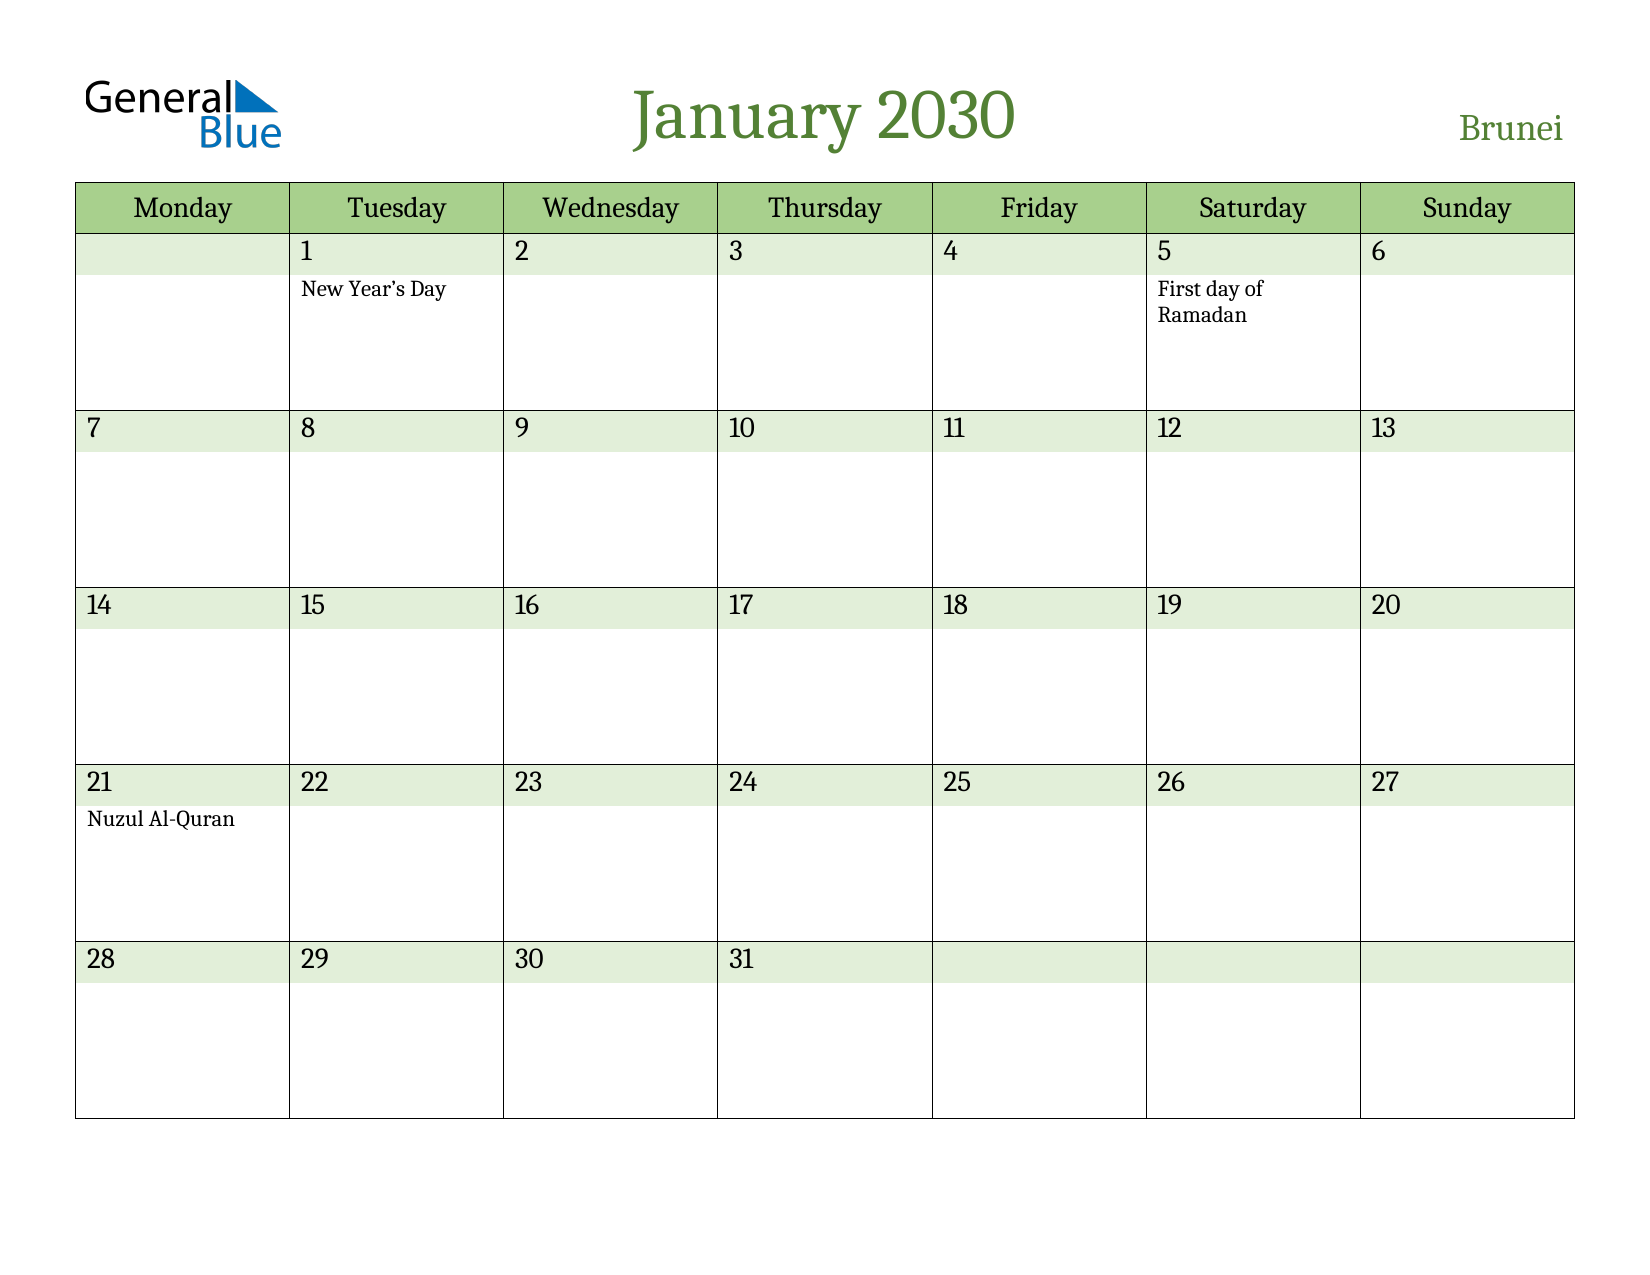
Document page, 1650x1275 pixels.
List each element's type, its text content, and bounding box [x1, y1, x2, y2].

table_cell 15 [290, 588, 503, 629]
table_cell [504, 275, 717, 410]
table_cell 27 [1361, 765, 1574, 806]
table_cell 13 [1361, 411, 1574, 452]
table_cell Wednesday [504, 183, 717, 233]
table_cell [933, 275, 1146, 410]
table_cell 6 [1361, 234, 1574, 275]
table_cell [1361, 942, 1574, 983]
table_cell [933, 983, 1146, 1118]
table_cell [718, 806, 932, 941]
table_cell 1 [290, 234, 503, 275]
table_cell 29 [290, 942, 503, 983]
table_cell [933, 806, 1146, 941]
table_cell [718, 629, 932, 764]
table_cell 23 [504, 765, 717, 806]
table_cell 8 [290, 411, 503, 452]
table_cell 2 [504, 234, 717, 275]
table_cell [718, 983, 932, 1118]
table_cell [1361, 983, 1574, 1118]
table_cell [933, 452, 1146, 587]
table_cell [1361, 275, 1574, 410]
table_cell [933, 629, 1146, 764]
table_cell 17 [718, 588, 932, 629]
table_header Brunei [1146, 75, 1574, 182]
table_cell 31 [718, 942, 932, 983]
table_cell [290, 983, 503, 1118]
table_cell 5 [1147, 234, 1360, 275]
table_cell Friday [933, 183, 1146, 233]
table_cell [1361, 452, 1574, 587]
table_cell [290, 806, 503, 941]
table_cell [504, 806, 717, 941]
table_cell Monday [76, 183, 289, 233]
table_cell 18 [933, 588, 1146, 629]
table_cell 21 [76, 765, 289, 806]
table_cell New Year’s Day [290, 275, 503, 410]
table_cell 16 [504, 588, 717, 629]
table_cell [1147, 942, 1360, 983]
table_cell 24 [718, 765, 932, 806]
table_cell [1361, 629, 1574, 764]
table_cell 22 [290, 765, 503, 806]
table_cell [76, 234, 289, 275]
table_cell 14 [76, 588, 289, 629]
table_cell [290, 629, 503, 764]
table_cell [718, 452, 932, 587]
table_cell 7 [76, 411, 289, 452]
table_cell 28 [76, 942, 289, 983]
table_cell First day of Ramadan [1147, 275, 1360, 410]
table_cell 19 [1147, 588, 1360, 629]
table_cell 25 [933, 765, 1146, 806]
table_cell [1147, 983, 1360, 1118]
table_cell [1147, 806, 1360, 941]
table_cell 20 [1361, 588, 1574, 629]
table_cell [933, 942, 1146, 983]
table_cell [504, 629, 717, 764]
table_cell Saturday [1147, 183, 1360, 233]
table_cell [76, 629, 289, 764]
table_cell [1147, 629, 1360, 764]
table_cell [1361, 806, 1574, 941]
table_cell [504, 983, 717, 1118]
table_cell [504, 452, 717, 587]
picture [86, 80, 281, 148]
table_cell [76, 983, 289, 1118]
table_cell 10 [718, 411, 932, 452]
table_header January 2030 [504, 75, 1146, 182]
table_cell 30 [504, 942, 717, 983]
table_cell 4 [933, 234, 1146, 275]
table_cell Nuzul Al-Quran [76, 806, 289, 941]
table_cell 11 [933, 411, 1146, 452]
table_cell Tuesday [290, 183, 503, 233]
table_cell 3 [718, 234, 932, 275]
table_header [76, 75, 503, 182]
table_cell [290, 452, 503, 587]
table_cell 9 [504, 411, 717, 452]
table_cell [718, 275, 932, 410]
table_cell Sunday [1361, 183, 1574, 233]
table_cell [76, 275, 289, 410]
table_cell 26 [1147, 765, 1360, 806]
table_cell [76, 452, 289, 587]
table_cell 12 [1147, 411, 1360, 452]
table_cell Thursday [718, 183, 932, 233]
table_cell [1147, 452, 1360, 587]
